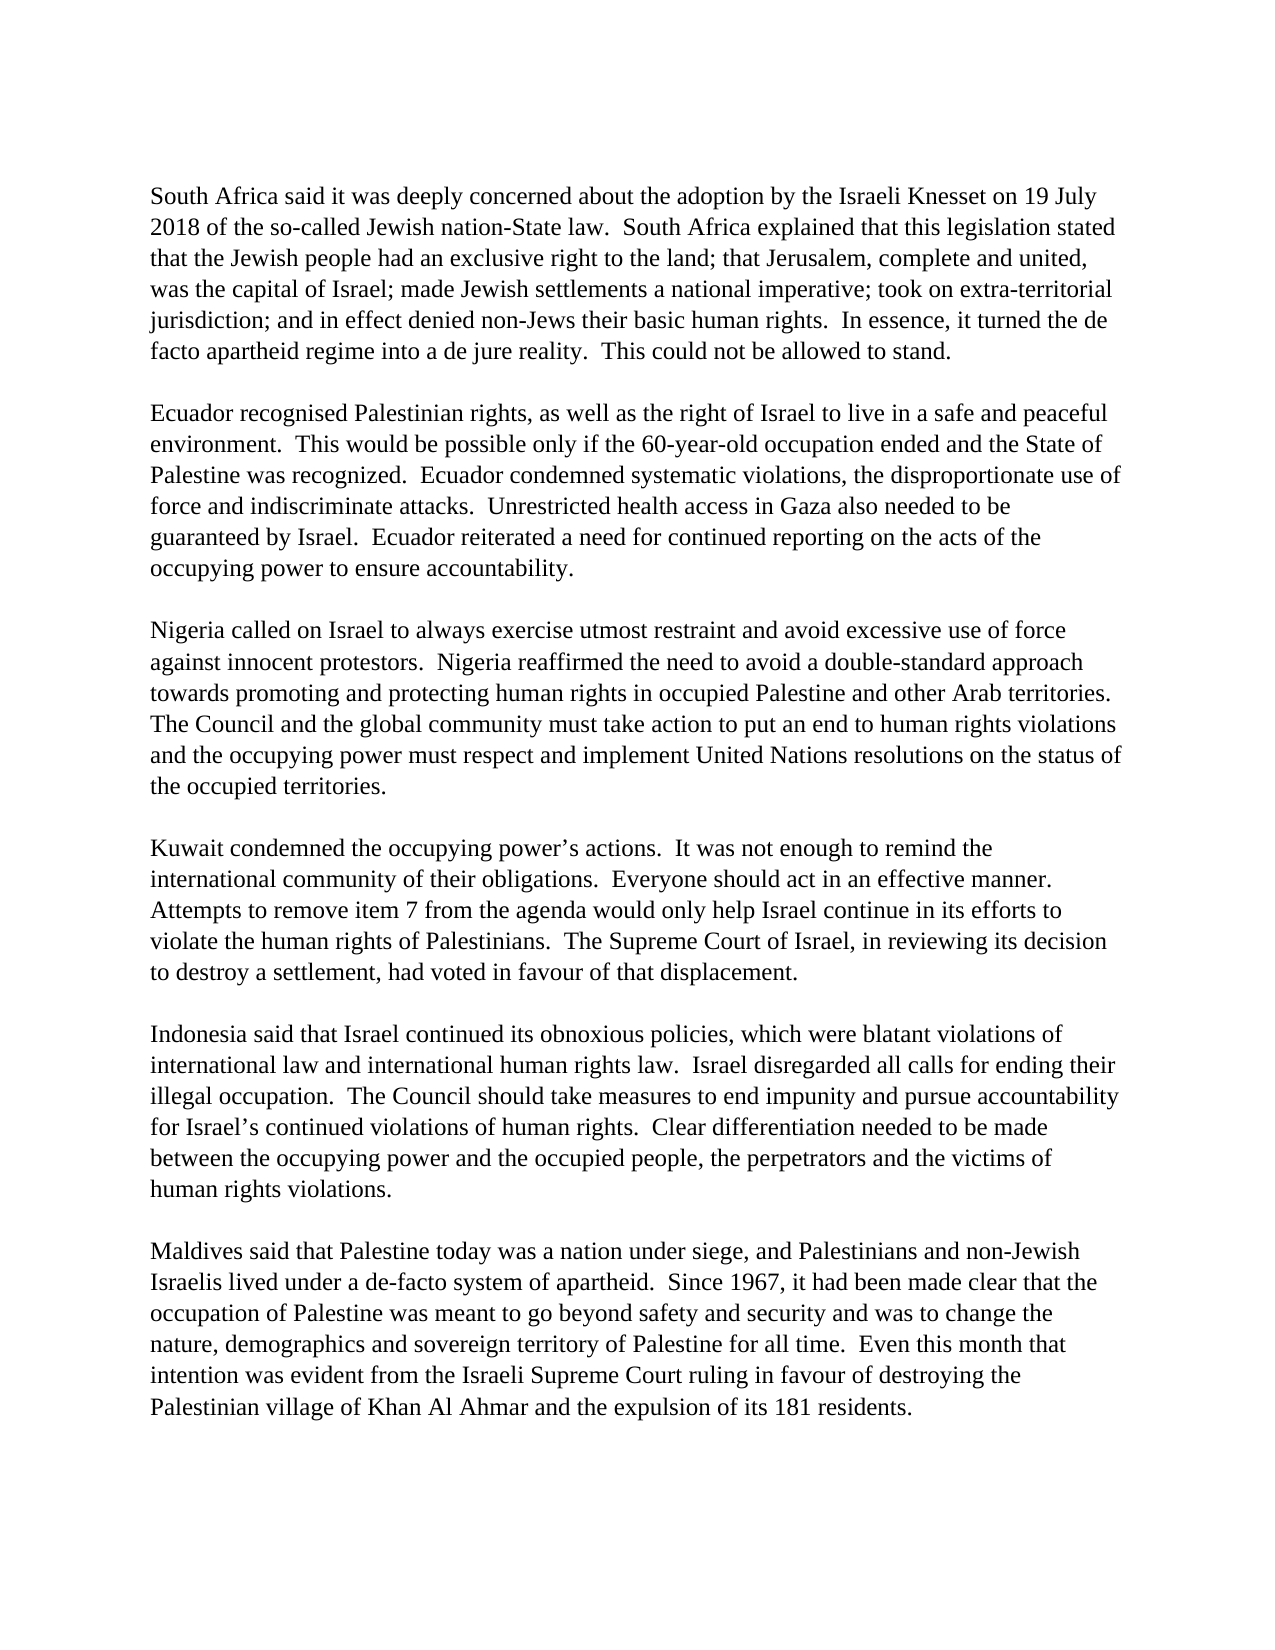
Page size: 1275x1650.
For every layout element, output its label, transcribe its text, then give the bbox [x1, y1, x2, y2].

text Indonesia said that Israel continued its obnoxious policies, which were blatant violations of international law and international human rights law. Israel disregarded all calls for ending their illegal occupation. The Council should take measures to end impunity and pursue accountability for Israel’s continued violations of human rights. Clear differentiation needed to be made between the occupying power and the occupied people, the perpetrators and the victims of human rights violations. [150, 1019, 1125, 1203]
text Kuwait condemned the occupying power’s actions. It was not enough to remind the international community of their obligations. Everyone should act in an effective manner. Attempts to remove item 7 from the agenda would only help Israel continue in its efforts to violate the human rights of Palestinians. The Supreme Court of Israel, in reviewing its decision to destroy a settlement, had voted in favour of that displacement. [150, 833, 1125, 986]
text South Africa said it was deeply concerned about the adoption by the Israeli Knesset on 19 July 2018 of the so-called Jewish nation-State law. South Africa explained that this legislation stated that the Jewish people had an exclusive right to the land; that Jerusalem, complete and united, was the capital of Israel; made Jewish settlements a national imperative; took on extra-territorial jurisdiction; and in effect denied non-Jews their basic human rights. In essence, it turned the de facto apartheid regime into a de jure reality. This could not be allowed to stand. [150, 181, 1125, 365]
text Maldives said that Palestine today was a nation under siege, and Palestinians and non-Jewish Israelis lived under a de-facto system of apartheid. Since 1967, it had been made clear that the occupation of Palestine was meant to go beyond safety and security and was to change the nature, demographics and sovereign territory of Palestine for all time. Even this month that intention was evident from the Israeli Supreme Court ruling in favour of destroying the Palestinian village of Khan Al Ahmar and the expulsion of its 181 residents. [150, 1236, 1125, 1420]
text Nigeria called on Israel to always exercise utmost restraint and avoid excessive use of force against innocent protestors. Nigeria reaffirmed the need to avoid a double-standard approach towards promoting and protecting human rights in occupied Palestine and other Arab territories. The Council and the global community must take action to put an end to human rights violations and the occupying power must respect and implement United Nations resolutions on the status of the occupied territories. [150, 616, 1125, 799]
text Ecuador recognised Palestinian rights, as well as the right of Israel to live in a safe and peaceful environment. This would be possible only if the 60-year-old occupation ended and the State of Palestine was recognized. Ecuador condemned systematic violations, the disproportionate use of force and indiscriminate attacks. Unrestricted health access in Gaza also needed to be guaranteed by Israel. Ecuador reiterated a need for continued reporting on the acts of the occupying power to ensure accountability. [150, 398, 1125, 582]
